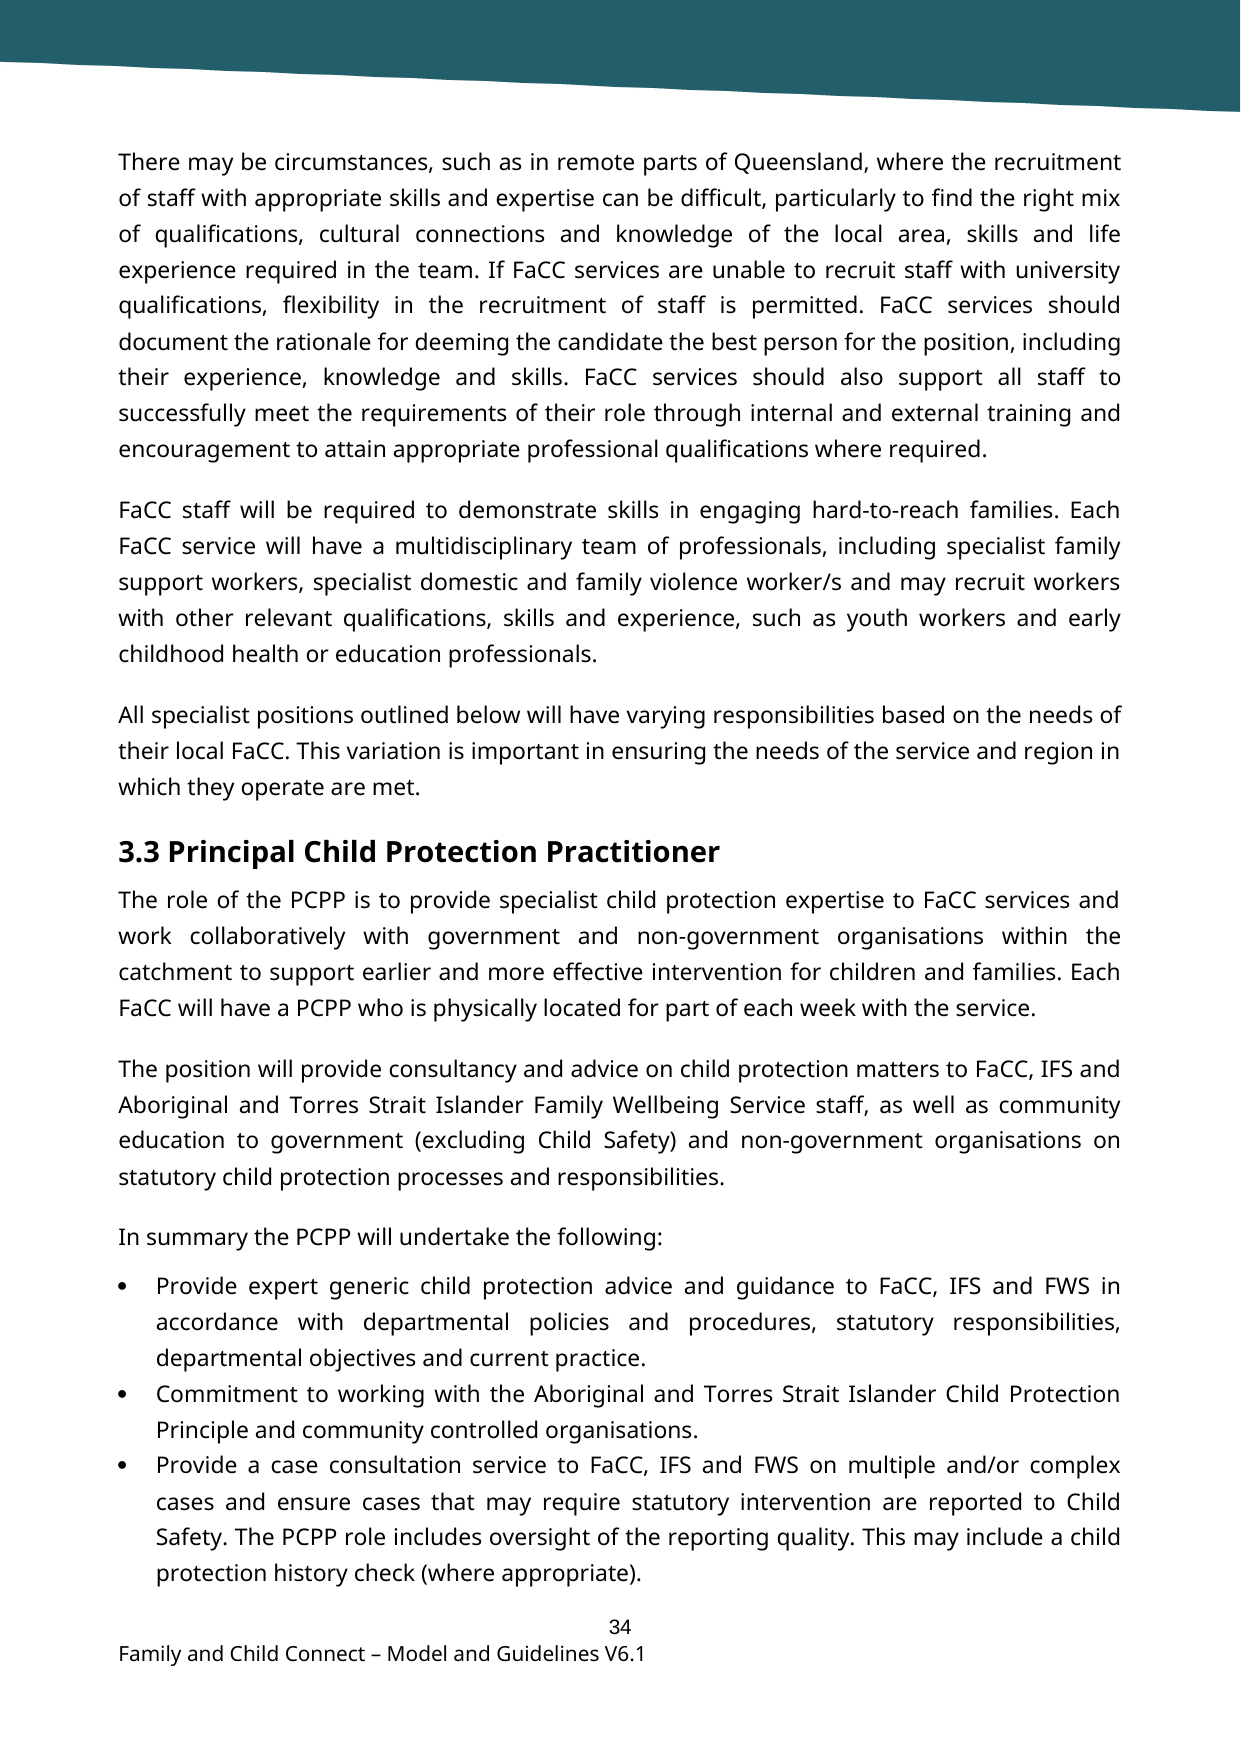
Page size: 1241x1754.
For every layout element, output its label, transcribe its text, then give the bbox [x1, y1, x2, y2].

text FaCC staff will be required to demonstrate skills in engaging hard-to-reach families. Each FaCC service will have a multidisciplinary team of professionals, including specialist family support workers, specialist domestic and family violence worker/s and may recruit workers with other relevant qualifications, skills and experience, such as youth workers and early childhood health or education professionals. [118, 494, 1122, 669]
list Provide a case consultation service to FaCC, IFS and FWS on multiple and/or complex cases and ensure cases that may require statutory intervention are reported to Child Safety. The PCPP role includes oversight of the reporting quality. This may include a child protection history check (where appropriate). [118, 1449, 1122, 1588]
text The role of the PCPP is to provide specialist child protection expertise to FaCC services and work collaboratively with government and non-government organisations within the catchment to support earlier and more effective intervention for children and families. Each FaCC will have a PCPP who is physically located for part of each week with the service. [118, 884, 1122, 1023]
text In summary the PCPP will undertake the following: [118, 1221, 1122, 1253]
list Provide expert generic child protection advice and guidance to FaCC, IFS and FWS in accordance with departmental policies and procedures, statutory responsibilities, departmental objectives and current practice. [118, 1270, 1122, 1373]
text All specialist positions outlined below will have varying responsibilities based on the needs of their local FaCC. This variation is important in ensuring the needs of the service and region in which they operate are met. [118, 699, 1122, 802]
text The position will provide consultancy and advice on child protection matters to FaCC, IFS and Aboriginal and Torres Strait Islander Family Wellbeing Service staff, as well as community education to government (excluding Child Safety) and non-government organisations on statutory child protection processes and responsibilities. [118, 1053, 1122, 1192]
picture [0, 0, 1241, 112]
subtitle 3.3 Principal Child Protection Practitioner [118, 832, 1122, 871]
text There may be circumstances, such as in remote parts of Queensland, where the recruitment of staff with appropriate skills and expertise can be difficult, particularly to find the right mix of qualifications, cultural connections and knowledge of the local area, skills and life experience required in the team. If FaCC services are unable to recruit staff with university qualifications, flexibility in the recruitment of staff is permitted. FaCC services should document the rationale for deeming the candidate the best person for the position, including their experience, knowledge and skills. FaCC services should also support all staff to successfully meet the requirements of their role through internal and external training and encouragement to attain appropriate professional qualifications where required. [118, 146, 1122, 464]
list Commitment to working with the Aboriginal and Torres Strait Islander Child Protection Principle and community controlled organisations. [118, 1378, 1122, 1445]
